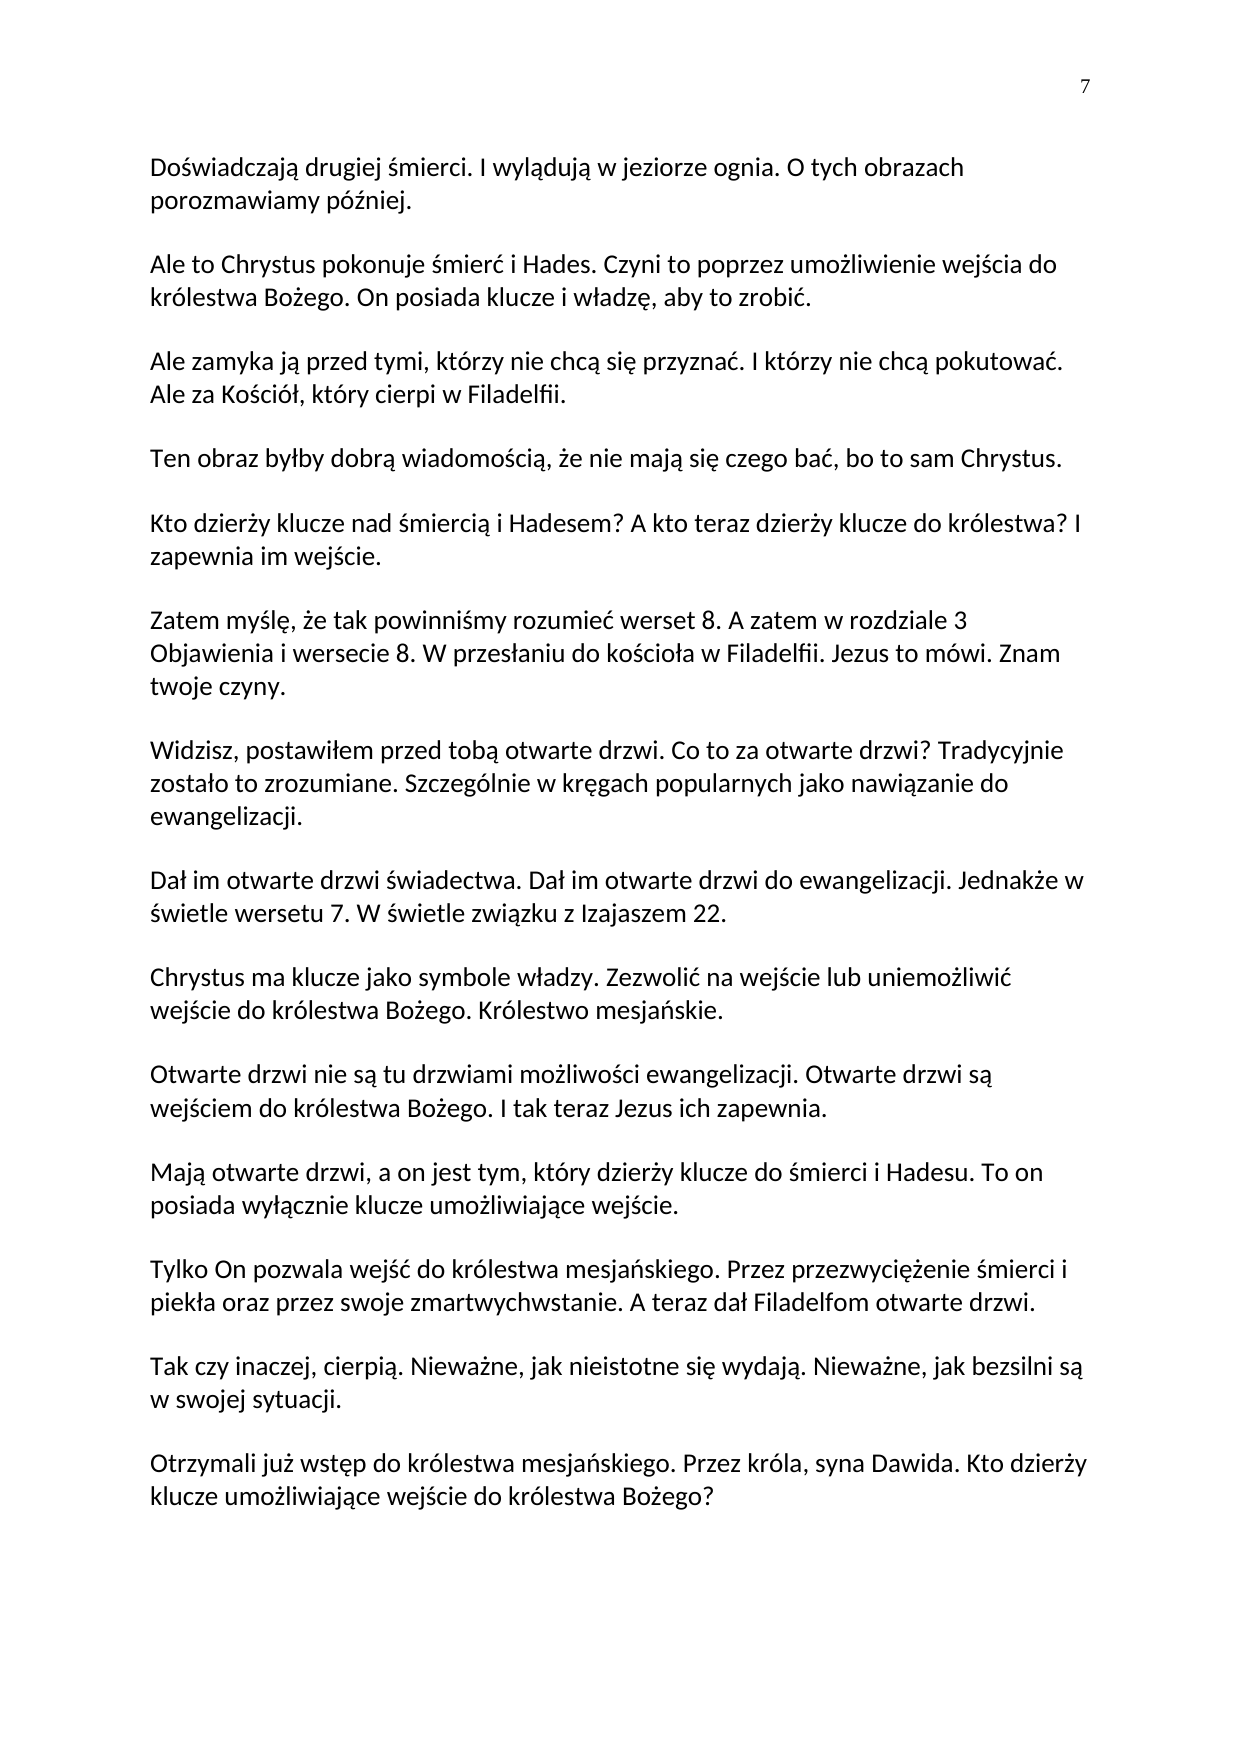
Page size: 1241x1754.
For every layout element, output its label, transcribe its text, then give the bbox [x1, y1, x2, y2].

text Ale to Chrystus pokonuje śmierć i Hades. Czyni to poprzez umożliwienie wejścia do królestwa Bożego. On posiada klucze i władzę, aby to zrobić. [150, 247, 1090, 313]
text Tak czy inaczej, cierpią. Nieważne, jak nieistotne się wydają. Nieważne, jak bezsilni są w swojej sytuacji. [150, 1349, 1090, 1415]
text Doświadczają drugiej śmierci. I wylądują w jeziorze ognia. O tych obrazach porozmawiamy później. [150, 150, 1090, 216]
text Otrzymali już wstęp do królestwa mesjańskiego. Przez króla, syna Dawida. Kto dzierży klucze umożliwiające wejście do królestwa Bożego? [150, 1446, 1090, 1512]
text Zatem myślę, że tak powinniśmy rozumieć werset 8. A zatem w rozdziale 3 Objawienia i wersecie 8. W przesłaniu do kościoła w Filadelfii. Jezus to mówi. Znam twoje czyny. [150, 603, 1090, 702]
text Dał im otwarte drzwi świadectwa. Dał im otwarte drzwi do ewangelizacji. Jednakże w świetle wersetu 7. W świetle związku z Izajaszem 22. [150, 863, 1090, 929]
text Kto dzierży klucze nad śmiercią i Hadesem? A kto teraz dzierży klucze do królestwa? I zapewnia im wejście. [150, 506, 1090, 572]
text Ale zamyka ją przed tymi, którzy nie chcą się przyznać. I którzy nie chcą pokutować. Ale za Kościół, który cierpi w Filadelfii. [150, 344, 1090, 410]
text Ten obraz byłby dobrą wiadomością, że nie mają się czego bać, bo to sam Chrystus. [150, 442, 1090, 474]
text Chrystus ma klucze jako symbole władzy. Zezwolić na wejście lub uniemożliwić wejście do królestwa Bożego. Królestwo mesjańskie. [150, 961, 1090, 1027]
text Mają otwarte drzwi, a on jest tym, który dzierży klucze do śmierci i Hadesu. To on posiada wyłącznie klucze umożliwiające wejście. [150, 1155, 1090, 1221]
text Widzisz, postawiłem przed tobą otwarte drzwi. Co to za otwarte drzwi? Tradycyjnie zostało to zrozumiane. Szczególnie w kręgach popularnych jako nawiązanie do ewangelizacji. [150, 733, 1090, 832]
text Otwarte drzwi nie są tu drzwiami możliwości ewangelizacji. Otwarte drzwi są wejściem do królestwa Bożego. I tak teraz Jezus ich zapewnia. [150, 1058, 1090, 1124]
text Tylko On pozwala wejść do królestwa mesjańskiego. Przez przezwyciężenie śmierci i piekła oraz przez swoje zmartwychwstanie. A teraz dał Filadelfom otwarte drzwi. [150, 1252, 1090, 1318]
